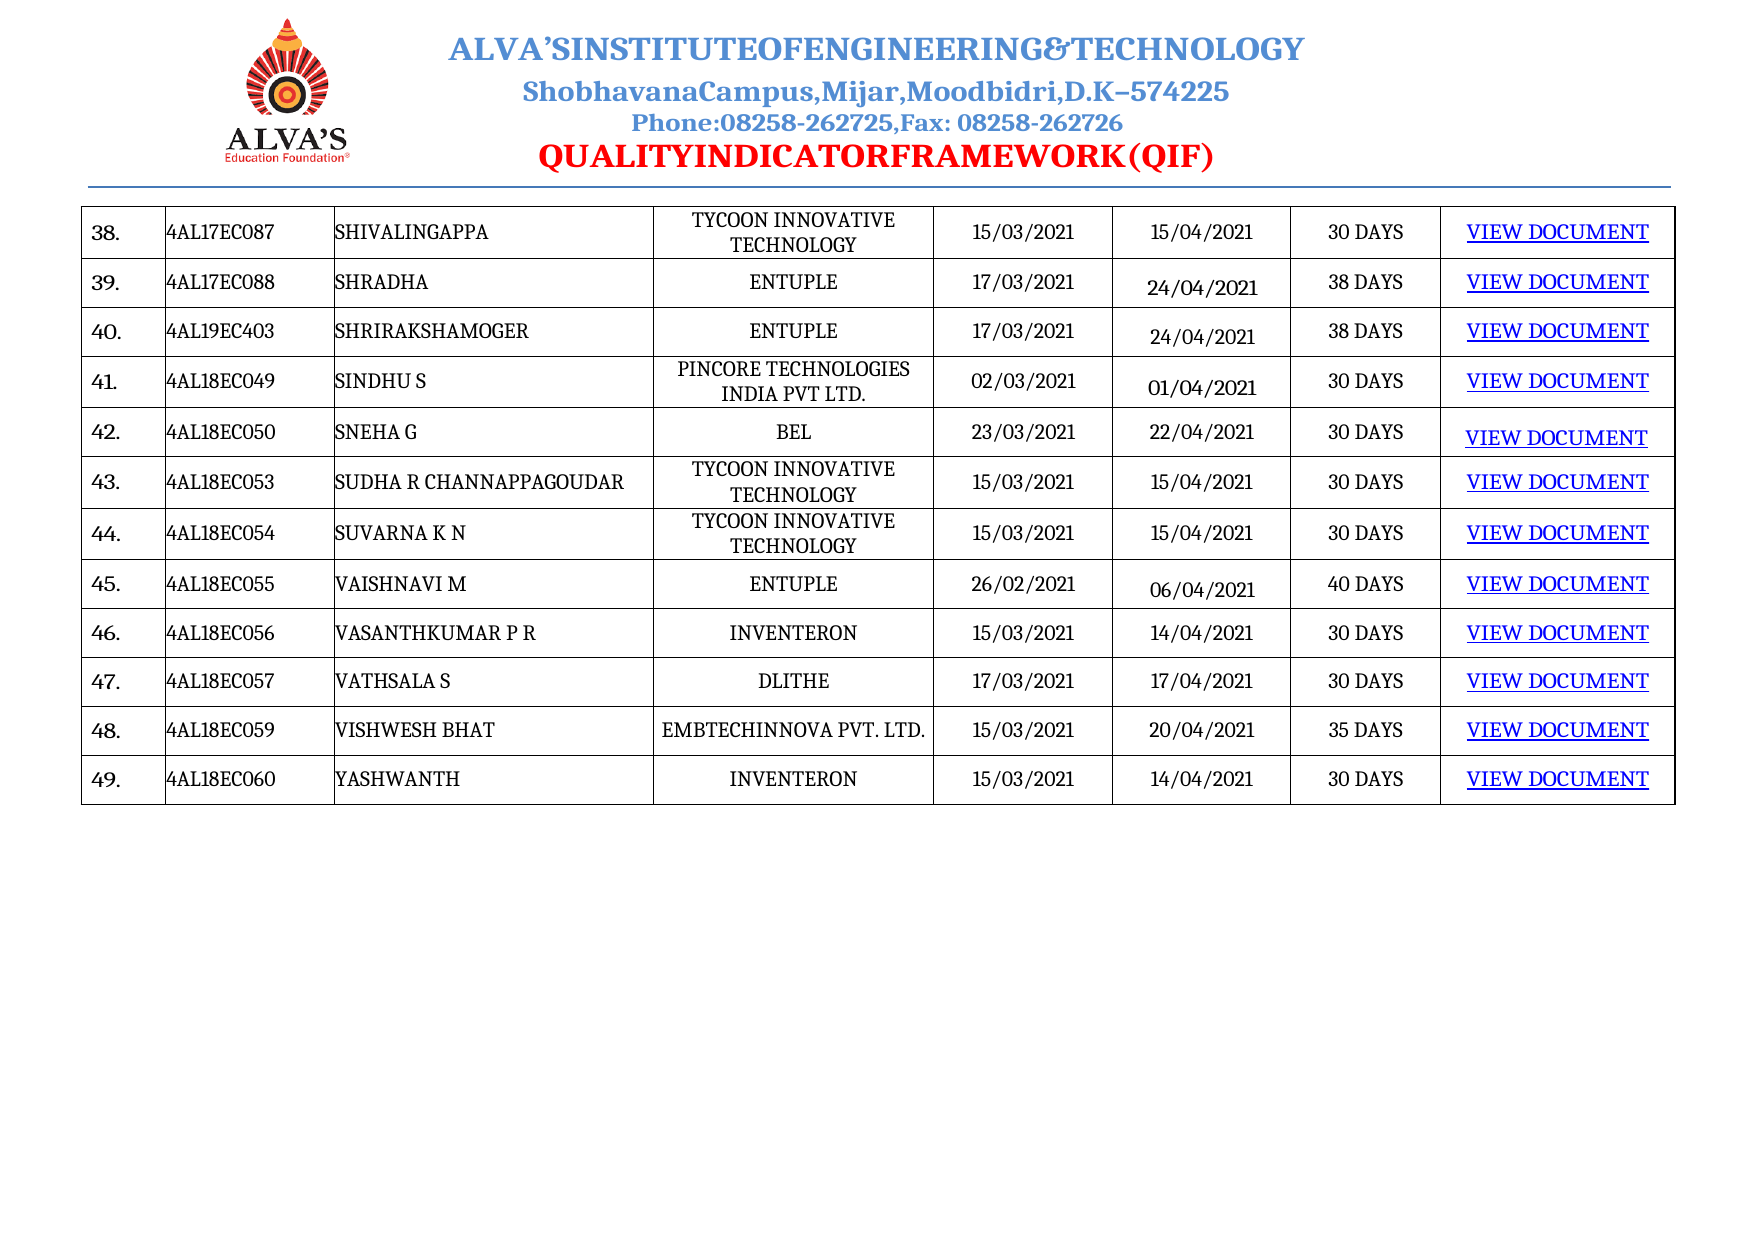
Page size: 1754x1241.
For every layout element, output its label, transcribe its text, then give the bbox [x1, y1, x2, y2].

table_cell [82, 308, 165, 356]
table_cell VIEW DOCUMENT [1441, 308, 1674, 356]
table_cell ENTUPLE [654, 308, 933, 356]
table_cell 17/04/2021 [1113, 658, 1290, 706]
table_cell VIEW DOCUMENT [1441, 756, 1674, 804]
table_cell TYCOON INNOVATIVE TECHNOLOGY [654, 509, 933, 559]
table_cell 20/04/2021 [1113, 707, 1290, 755]
table_cell 15/03/2021 [934, 756, 1112, 804]
table_cell 4AL18EC055 [166, 560, 334, 608]
table_cell INVENTERON [654, 756, 933, 804]
table_cell 30 DAYS [1291, 357, 1440, 407]
table_cell 30 DAYS [1291, 457, 1440, 507]
table_cell 4AL18EC060 [166, 756, 334, 804]
table_cell 14/04/2021 [1113, 756, 1290, 804]
table_cell 14/04/2021 [1113, 609, 1290, 657]
table_cell 24/04/2021 [1113, 308, 1290, 356]
table_cell 26/02/2021 [934, 560, 1112, 608]
table_cell 15/03/2021 [934, 609, 1112, 657]
table_cell [82, 408, 165, 456]
table_cell SUVARNA K N [335, 509, 653, 559]
picture [225, 18, 350, 167]
table_cell 38 DAYS [1291, 308, 1440, 356]
table_cell VIEW DOCUMENT [1441, 357, 1674, 407]
table_cell 4AL18EC050 [166, 408, 334, 456]
table_cell VASANTHKUMAR P R [335, 609, 653, 657]
table_cell DLITHE [654, 658, 933, 706]
table_cell 4AL17EC087 [166, 207, 334, 258]
table_cell 23/03/2021 [934, 408, 1112, 456]
table_cell [82, 560, 165, 608]
table_cell VIEW DOCUMENT [1441, 509, 1674, 559]
table_cell VATHSALA S [335, 658, 653, 706]
table_cell VAISHNAVI M [335, 560, 653, 608]
table_cell 17/03/2021 [934, 658, 1112, 706]
table_cell VIEW DOCUMENT [1441, 707, 1674, 755]
table_cell 15/04/2021 [1113, 457, 1290, 507]
table_cell ENTUPLE [654, 560, 933, 608]
table_cell [82, 357, 165, 407]
table_cell [82, 707, 165, 755]
table_cell [82, 609, 165, 657]
table_cell 30 DAYS [1291, 509, 1440, 559]
table_cell SNEHA G [335, 408, 653, 456]
table_cell 40 DAYS [1291, 560, 1440, 608]
table_cell 4AL18EC053 [166, 457, 334, 507]
table_cell 15/03/2021 [934, 509, 1112, 559]
table_cell SHIVALINGAPPA [335, 207, 653, 258]
table_cell 35 DAYS [1291, 707, 1440, 755]
table_cell VIEW DOCUMENT [1441, 658, 1674, 706]
table_cell [82, 207, 165, 258]
table_cell 15/03/2021 [934, 207, 1112, 258]
table_cell [82, 658, 165, 706]
table_cell 38 DAYS [1291, 259, 1440, 307]
table_cell PINCORE TECHNOLOGIES INDIA PVT LTD. [654, 357, 933, 407]
table_cell 4AL18EC059 [166, 707, 334, 755]
table_cell 30 DAYS [1291, 658, 1440, 706]
table_cell 15/04/2021 [1113, 207, 1290, 258]
table_cell EMBTECHINNOVA PVT. LTD. [654, 707, 933, 755]
table_cell BEL [654, 408, 933, 456]
table_cell 15/03/2021 [934, 707, 1112, 755]
table_cell VIEW DOCUMENT [1441, 560, 1674, 608]
table_cell 4AL18EC049 [166, 357, 334, 407]
table_cell 30 DAYS [1291, 756, 1440, 804]
table_cell [82, 509, 165, 559]
table_cell [82, 756, 165, 804]
table_cell 4AL18EC056 [166, 609, 334, 657]
table_cell YASHWANTH [335, 756, 653, 804]
table_cell 22/04/2021 [1113, 408, 1290, 456]
table_cell 06/04/2021 [1113, 560, 1290, 608]
table_cell 30 DAYS [1291, 609, 1440, 657]
table_cell VIEW DOCUMENT [1441, 457, 1674, 507]
table_cell 30 DAYS [1291, 207, 1440, 258]
table_cell 4AL19EC403 [166, 308, 334, 356]
table_cell 24/04/2021 [1113, 259, 1290, 307]
table_cell 4AL17EC088 [166, 259, 334, 307]
table_cell SHRIRAKSHAMOGER [335, 308, 653, 356]
table_cell 02/03/2021 [934, 357, 1112, 407]
table_cell 15/03/2021 [934, 457, 1112, 507]
table_cell 30 DAYS [1291, 408, 1440, 456]
table_cell 4AL18EC057 [166, 658, 334, 706]
table_cell TYCOON INNOVATIVE TECHNOLOGY [654, 457, 933, 507]
table_cell SINDHU S [335, 357, 653, 407]
table_cell [82, 259, 165, 307]
table_cell [82, 457, 165, 507]
table_cell 17/03/2021 [934, 308, 1112, 356]
table_cell 15/04/2021 [1113, 509, 1290, 559]
table_cell 4AL18EC054 [166, 509, 334, 559]
table_cell VIEW DOCUMENT [1441, 609, 1674, 657]
table_cell SUDHA R CHANNAPPAGOUDAR [335, 457, 653, 507]
table_cell VIEW DOCUMENT [1441, 207, 1674, 258]
table_cell TYCOON INNOVATIVE TECHNOLOGY [654, 207, 933, 258]
table_cell INVENTERON [654, 609, 933, 657]
table_cell VIEW DOCUMENT [1441, 408, 1674, 456]
table_cell VIEW DOCUMENT [1441, 259, 1674, 307]
table_cell 01/04/2021 [1113, 357, 1290, 407]
table_cell 17/03/2021 [934, 259, 1112, 307]
table_cell ENTUPLE [654, 259, 933, 307]
table_cell VISHWESH BHAT [335, 707, 653, 755]
table_cell SHRADHA [335, 259, 653, 307]
